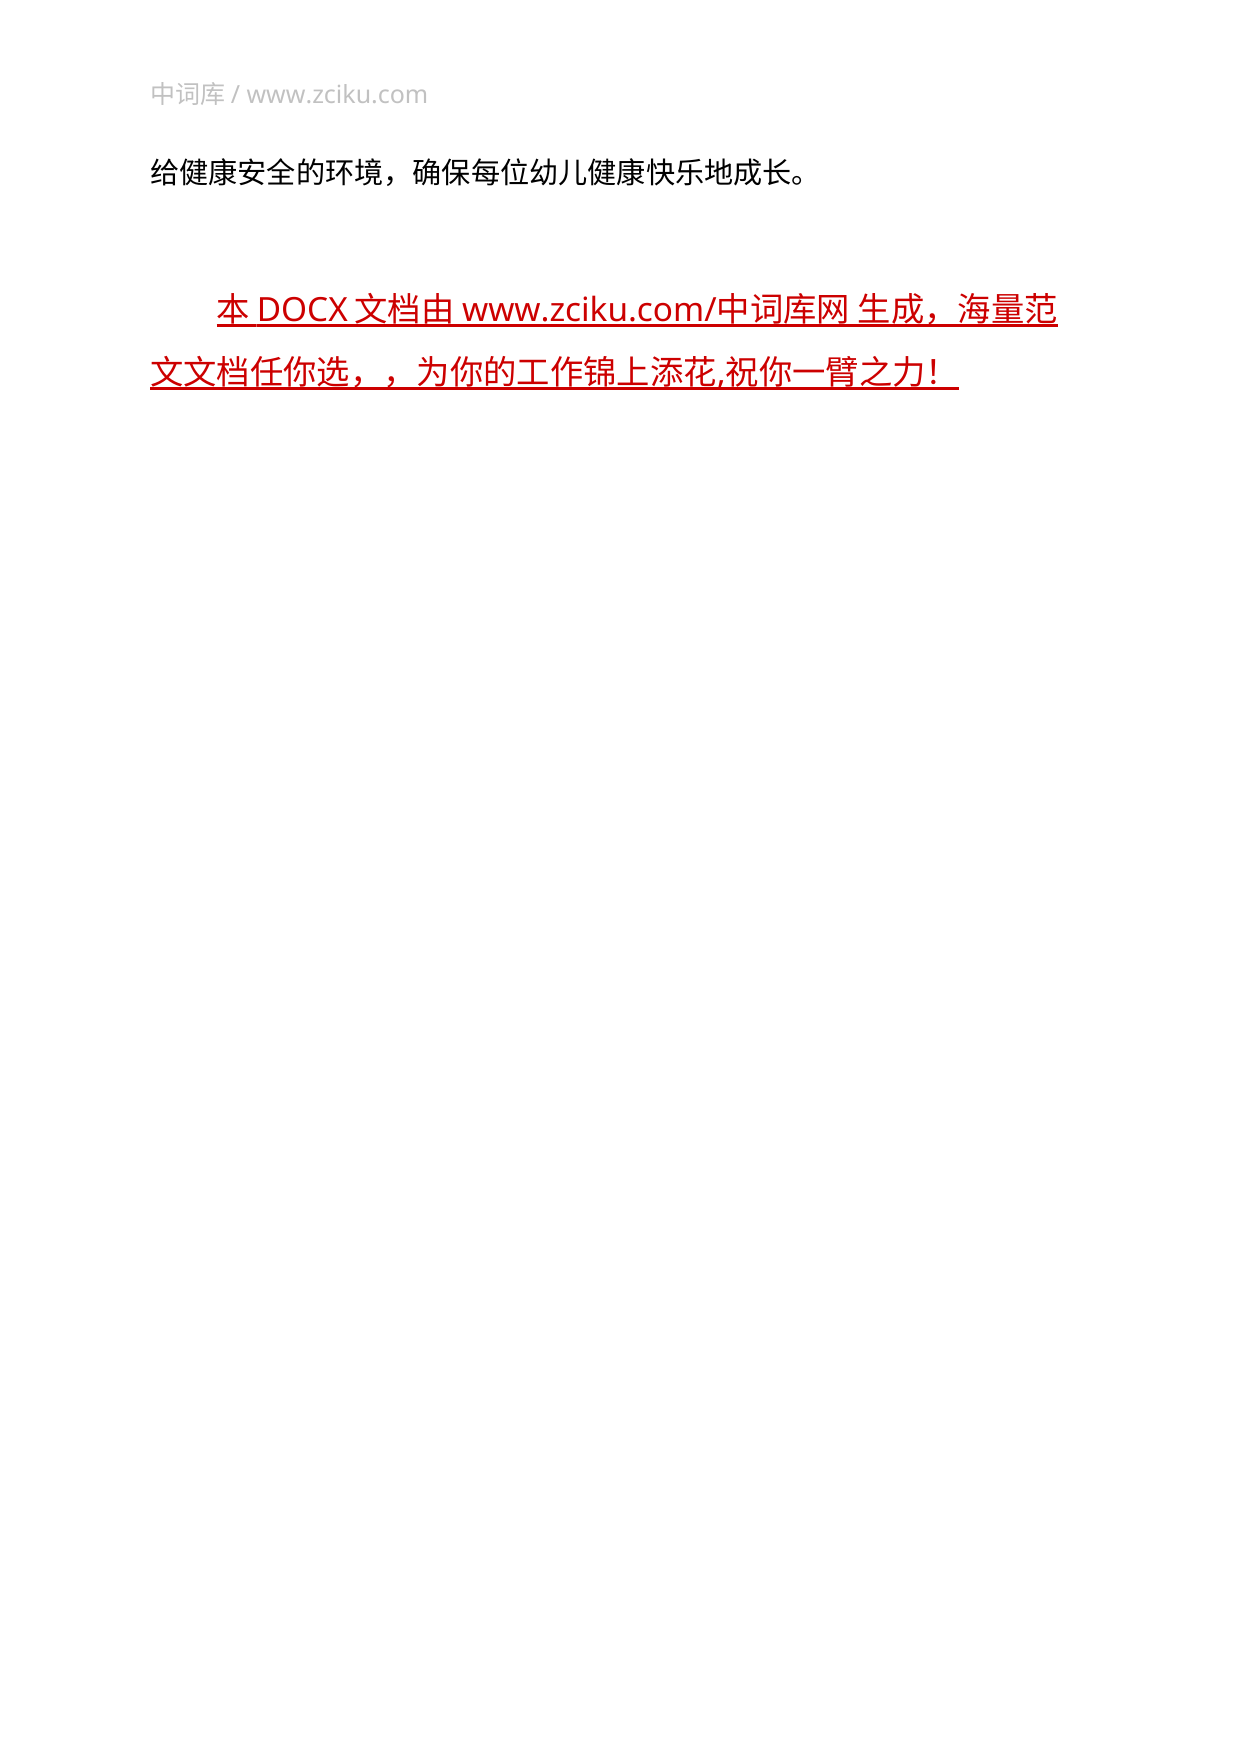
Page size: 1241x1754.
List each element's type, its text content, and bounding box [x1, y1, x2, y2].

text 本DOCX文档由 www.zciku.com/中词库网 生成，海量范文文档任你选，，为你的工作锦上添花,祝你一臂之力！ [150, 283, 1090, 394]
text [150, 150, 1090, 192]
